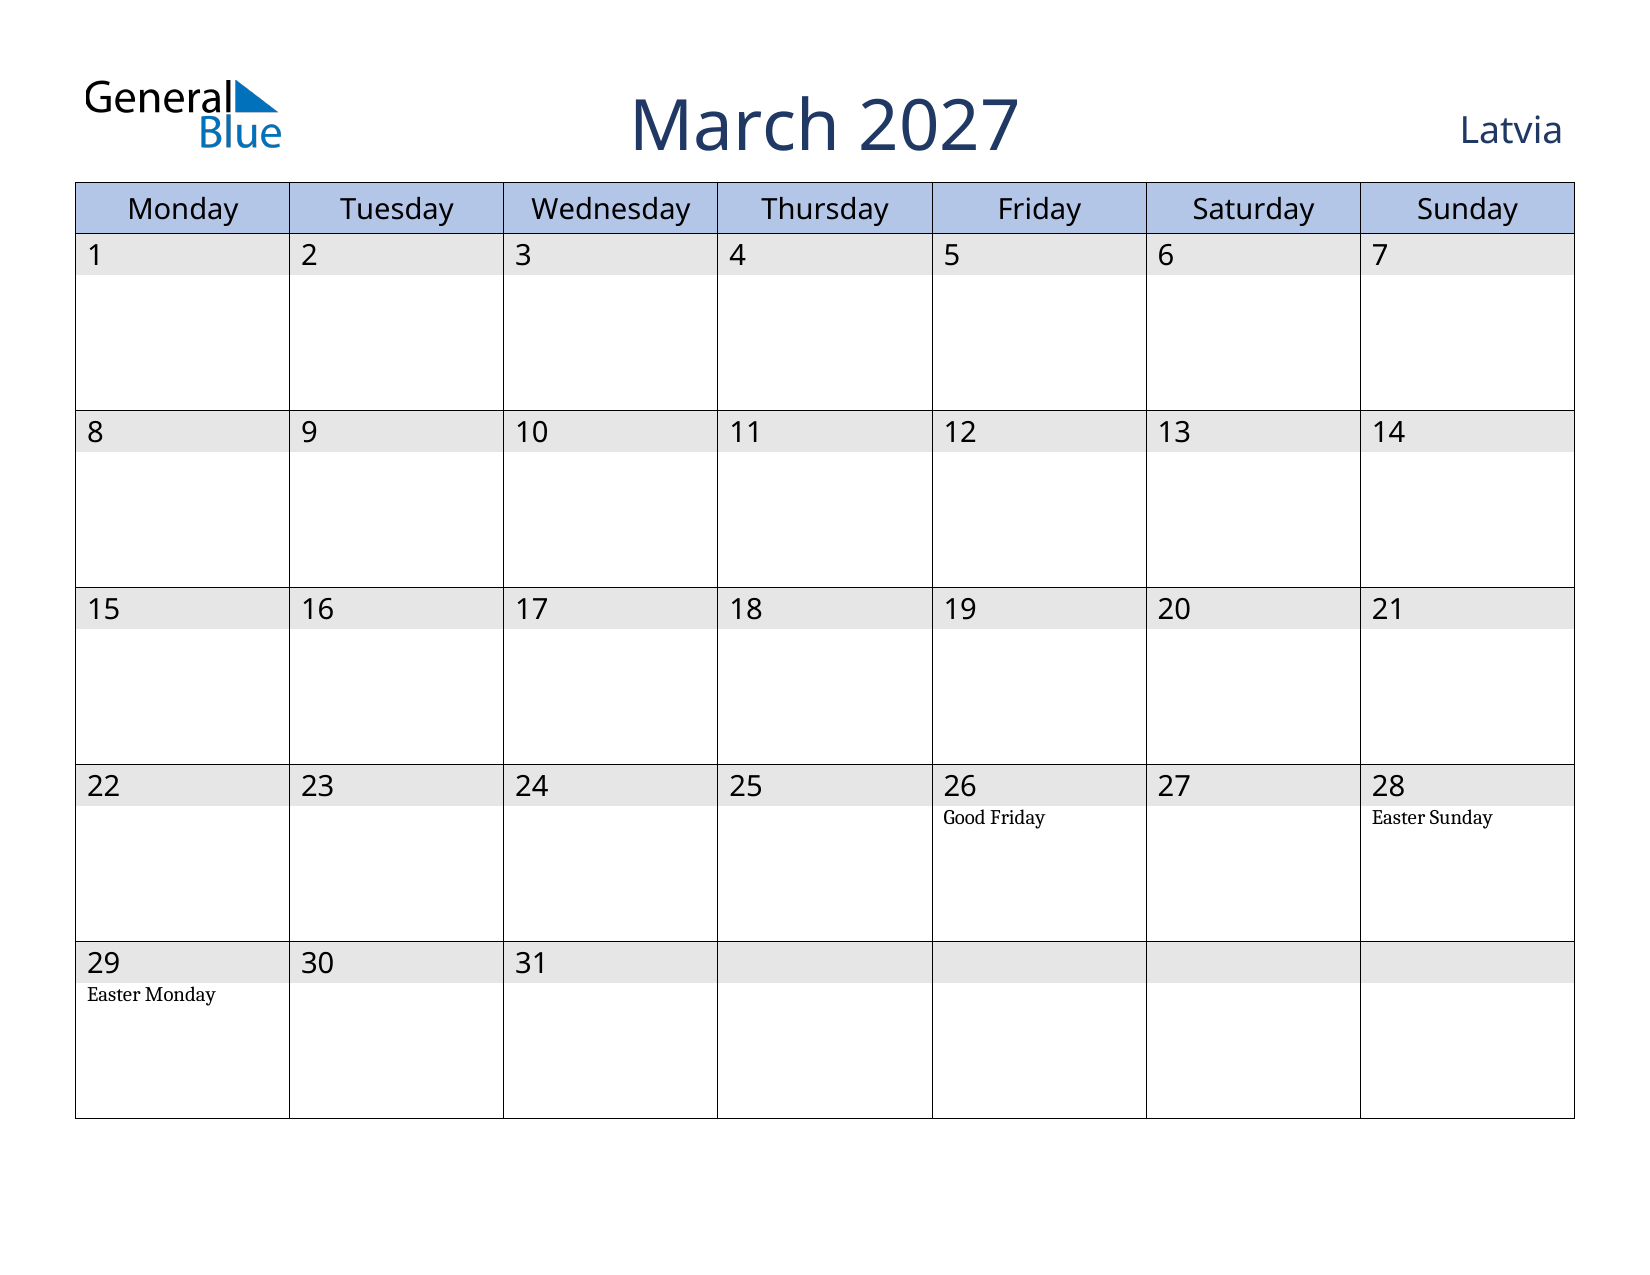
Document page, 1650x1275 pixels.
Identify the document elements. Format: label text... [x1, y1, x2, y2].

table_cell Easter Sunday [1361, 806, 1574, 941]
table_cell Thursday [718, 183, 932, 233]
table_cell 10 [504, 411, 717, 452]
table_cell [76, 629, 289, 764]
table_cell [290, 806, 503, 941]
table_cell 15 [76, 588, 289, 629]
table_cell [1147, 275, 1360, 410]
table_cell [1361, 275, 1574, 410]
table_cell 30 [290, 942, 503, 983]
table_cell 11 [718, 411, 932, 452]
table_cell 1 [76, 234, 289, 275]
table_cell Sunday [1361, 183, 1574, 233]
table_cell [290, 275, 503, 410]
table_cell [718, 275, 932, 410]
table_cell [1361, 629, 1574, 764]
table_cell Wednesday [504, 183, 717, 233]
table_header [76, 75, 503, 182]
table_cell [933, 942, 1146, 983]
table_cell Easter Monday [76, 983, 289, 1118]
table_cell [504, 629, 717, 764]
table_cell [718, 942, 932, 983]
table_cell Friday [933, 183, 1146, 233]
table_cell 3 [504, 234, 717, 275]
table_cell 13 [1147, 411, 1360, 452]
table_cell 19 [933, 588, 1146, 629]
table_cell [1361, 452, 1574, 587]
table_cell 22 [76, 765, 289, 806]
table_cell 8 [76, 411, 289, 452]
table_cell Good Friday [933, 806, 1146, 941]
table_cell 20 [1147, 588, 1360, 629]
table_cell 6 [1147, 234, 1360, 275]
table_cell 9 [290, 411, 503, 452]
table_cell [1147, 806, 1360, 941]
table_cell [290, 983, 503, 1118]
table_cell 18 [718, 588, 932, 629]
table_cell 31 [504, 942, 717, 983]
table_cell [76, 452, 289, 587]
table_cell [504, 275, 717, 410]
table_cell Monday [76, 183, 289, 233]
table_cell [76, 806, 289, 941]
table_cell 7 [1361, 234, 1574, 275]
table_cell [290, 629, 503, 764]
table_cell [1361, 942, 1574, 983]
table_cell 12 [933, 411, 1146, 452]
table_header March 2027 [504, 75, 1146, 182]
table_cell [1147, 983, 1360, 1118]
table_cell [933, 629, 1146, 764]
table_cell [718, 452, 932, 587]
table_cell [933, 983, 1146, 1118]
table_header Latvia [1146, 75, 1574, 182]
table_cell [76, 275, 289, 410]
table_cell [504, 983, 717, 1118]
table_cell [1147, 942, 1360, 983]
table_cell [933, 452, 1146, 587]
table_cell 25 [718, 765, 932, 806]
table_cell 17 [504, 588, 717, 629]
table_cell Tuesday [290, 183, 503, 233]
table_cell [933, 275, 1146, 410]
table_cell 21 [1361, 588, 1574, 629]
picture [86, 80, 281, 148]
table_cell 4 [718, 234, 932, 275]
table_cell [1147, 629, 1360, 764]
table_cell [504, 806, 717, 941]
table_cell [1147, 452, 1360, 587]
table_cell [718, 806, 932, 941]
table_cell [1361, 983, 1574, 1118]
table_cell [504, 452, 717, 587]
table_cell 26 [933, 765, 1146, 806]
table_cell 2 [290, 234, 503, 275]
table_cell 28 [1361, 765, 1574, 806]
table_cell 23 [290, 765, 503, 806]
table_cell [718, 629, 932, 764]
table_cell 14 [1361, 411, 1574, 452]
table_cell 5 [933, 234, 1146, 275]
table_cell 24 [504, 765, 717, 806]
table_cell Saturday [1147, 183, 1360, 233]
table_cell 29 [76, 942, 289, 983]
table_cell [718, 983, 932, 1118]
table_cell [290, 452, 503, 587]
table_cell 27 [1147, 765, 1360, 806]
table_cell 16 [290, 588, 503, 629]
